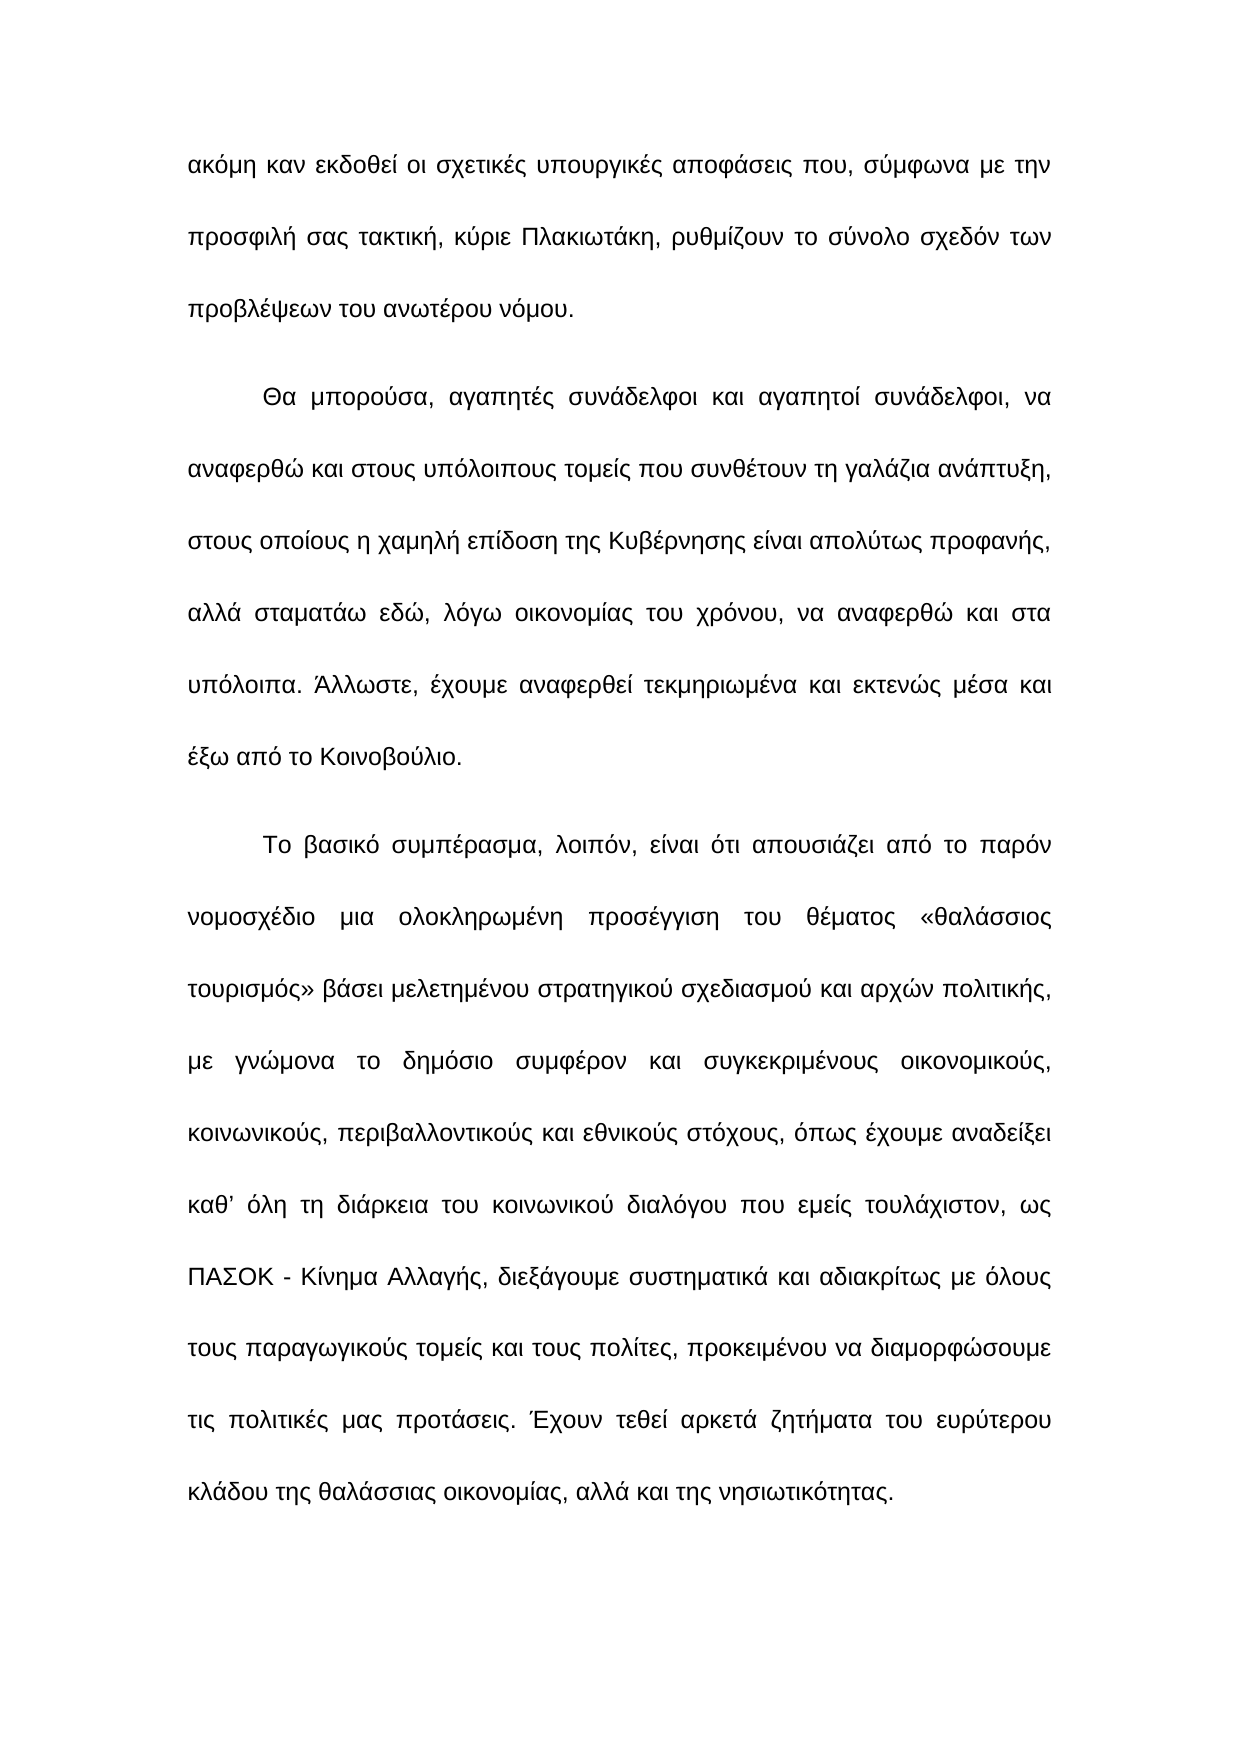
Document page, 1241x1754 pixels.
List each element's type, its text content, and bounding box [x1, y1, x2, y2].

text Θα μπορούσα, αγαπητές συνάδελφοι και αγαπητοί συνάδελφοι, να αναφερθώ και στους υπόλοιπους τομείς που συνθέτουν τη γαλάζια ανάπτυξη, στους οποίους η χαμηλή επίδοση της Κυβέρνησης είναι απολύτως προφανής, αλλά σταματάω εδώ, λόγω οικονομίας του χρόνου, να αναφερθώ και στα υπόλοιπα. Άλλωστε, έχουμε αναφερθεί τεκμηριωμένα και εκτενώς μέσα και έξω από το Κοινοβούλιο. [187, 382, 1053, 770]
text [187, 150, 1053, 322]
text Το βασικό συμπέρασμα, λοιπόν, είναι ότι απουσιάζει από το παρόν νομοσχέδιο μια ολοκληρωμένη προσέγγιση του θέματος «θαλάσσιος τουρισμός» βάσει μελετημένου στρατηγικού σχεδιασμού και αρχών πολιτικής, με γνώμονα το δημόσιο συμφέρον και συγκεκριμένους οικονομικούς, κοινωνικούς, περιβαλλοντικούς και εθνικούς στόχους, όπως έχουμε αναδείξει καθ’ όλη τη διάρκεια του κοινωνικού διαλόγου που εμείς τουλάχιστον, ως ΠΑΣΟΚ - Κίνημα Αλλαγής, διεξάγουμε συστηματικά και αδιακρίτως με όλους τους παραγωγικούς τομείς και τους πολίτες, προκειμένου να διαμορφώσουμε τις πολιτικές μας προτάσεις. Έχουν τεθεί αρκετά ζητήματα του ευρύτερου κλάδου της θαλάσσιας οικονομίας, αλλά και της νησιωτικότητας. [187, 830, 1053, 1506]
